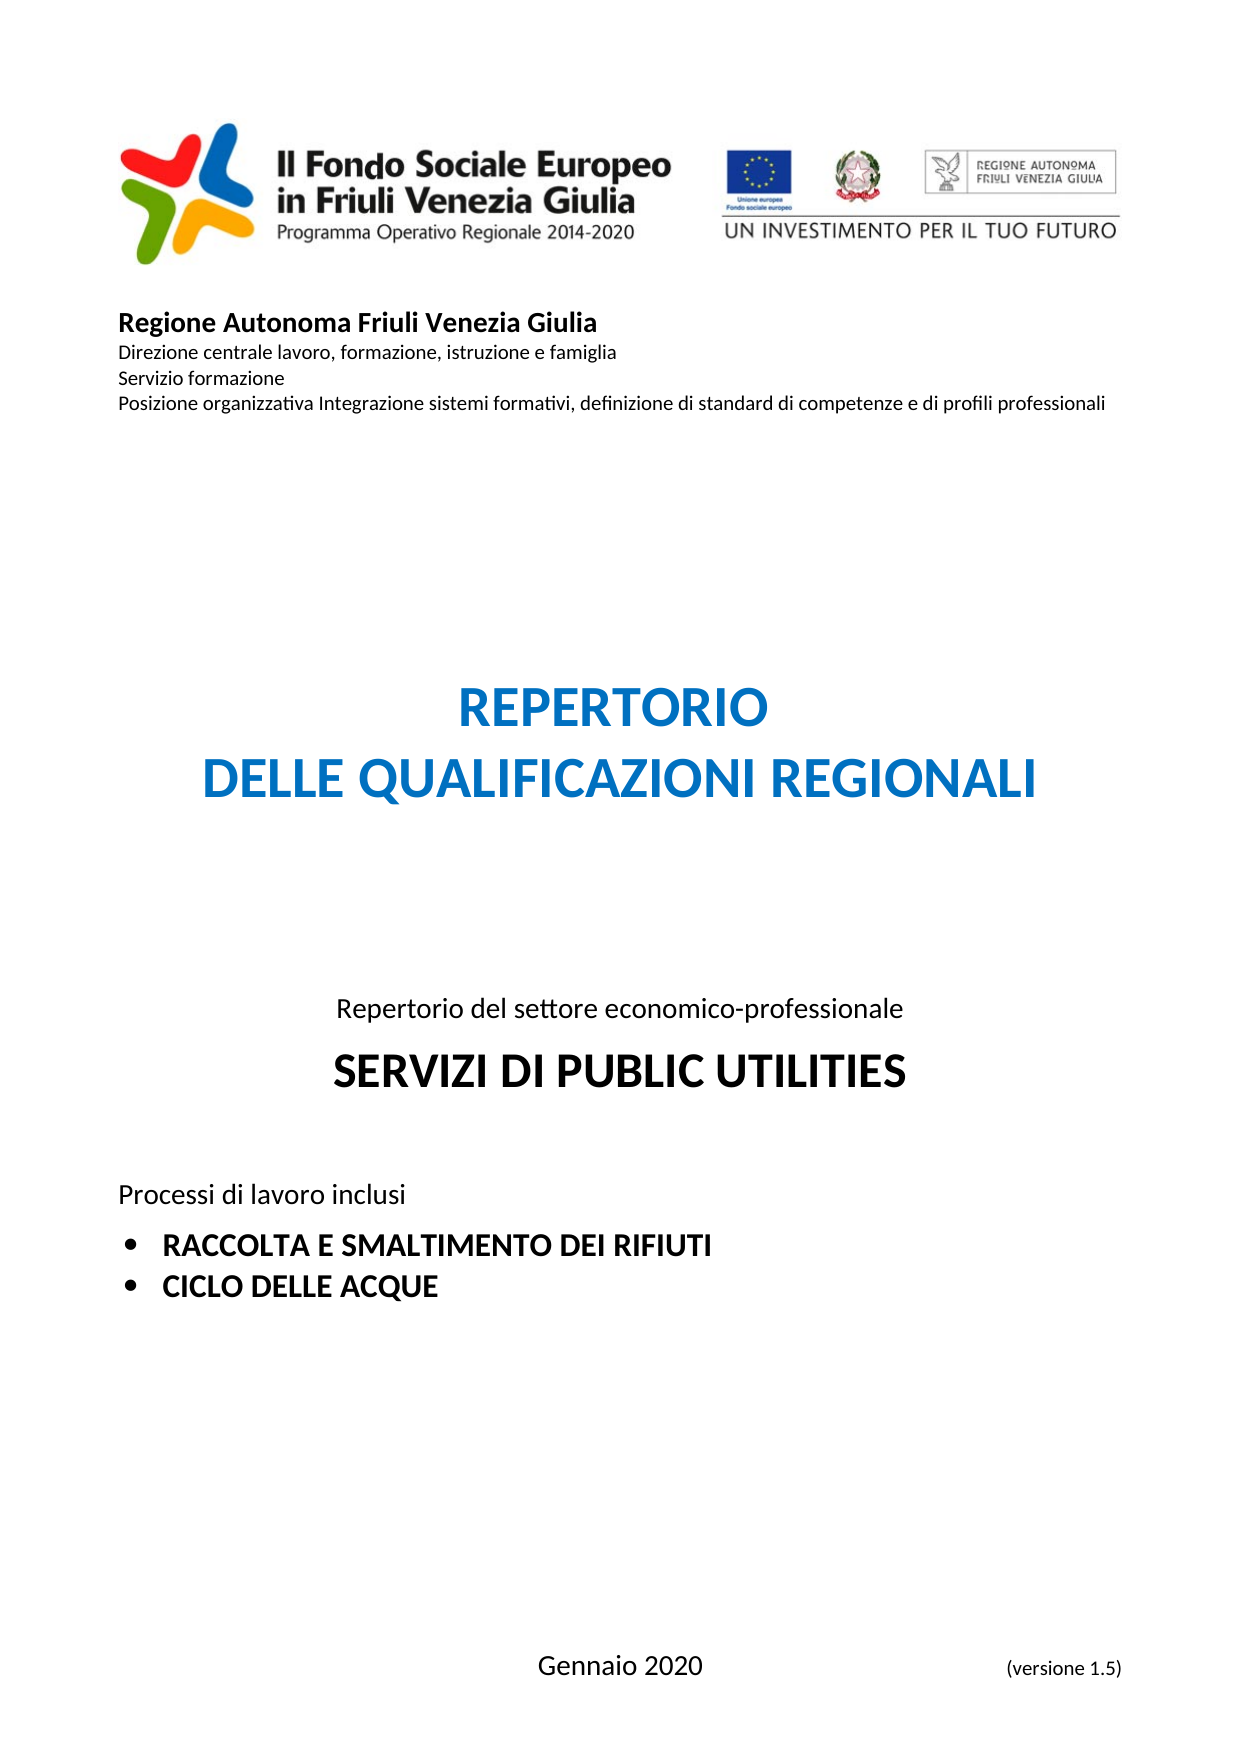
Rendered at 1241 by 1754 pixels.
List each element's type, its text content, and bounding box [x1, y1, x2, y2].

text Regione Autonoma Friuli Venezia Giulia [118, 304, 1122, 339]
text REPERTORIO DELLE QUALIFICAZIONI REGIONALI [118, 670, 1122, 812]
text Direzione centrale lavoro, formazione, istruzione e famiglia [118, 339, 1122, 365]
text Repertorio del settore economico-professionale [118, 990, 1122, 1026]
text RACCOLTA E SMALTIMENTO DEI RIFIUTI [125, 1224, 1122, 1264]
text Posizione organizzativa Integrazione sistemi formativi, definizione di standard di competenze e di profili professionali [118, 390, 1122, 416]
text Processi di lavoro inclusi [118, 1176, 1122, 1211]
picture [118, 118, 1122, 269]
text CICLO DELLE ACQUE [125, 1264, 1122, 1305]
text SERVIZI DI PUBLIC UTILITIES [118, 1038, 1122, 1099]
text Servizio formazione [118, 365, 1122, 390]
